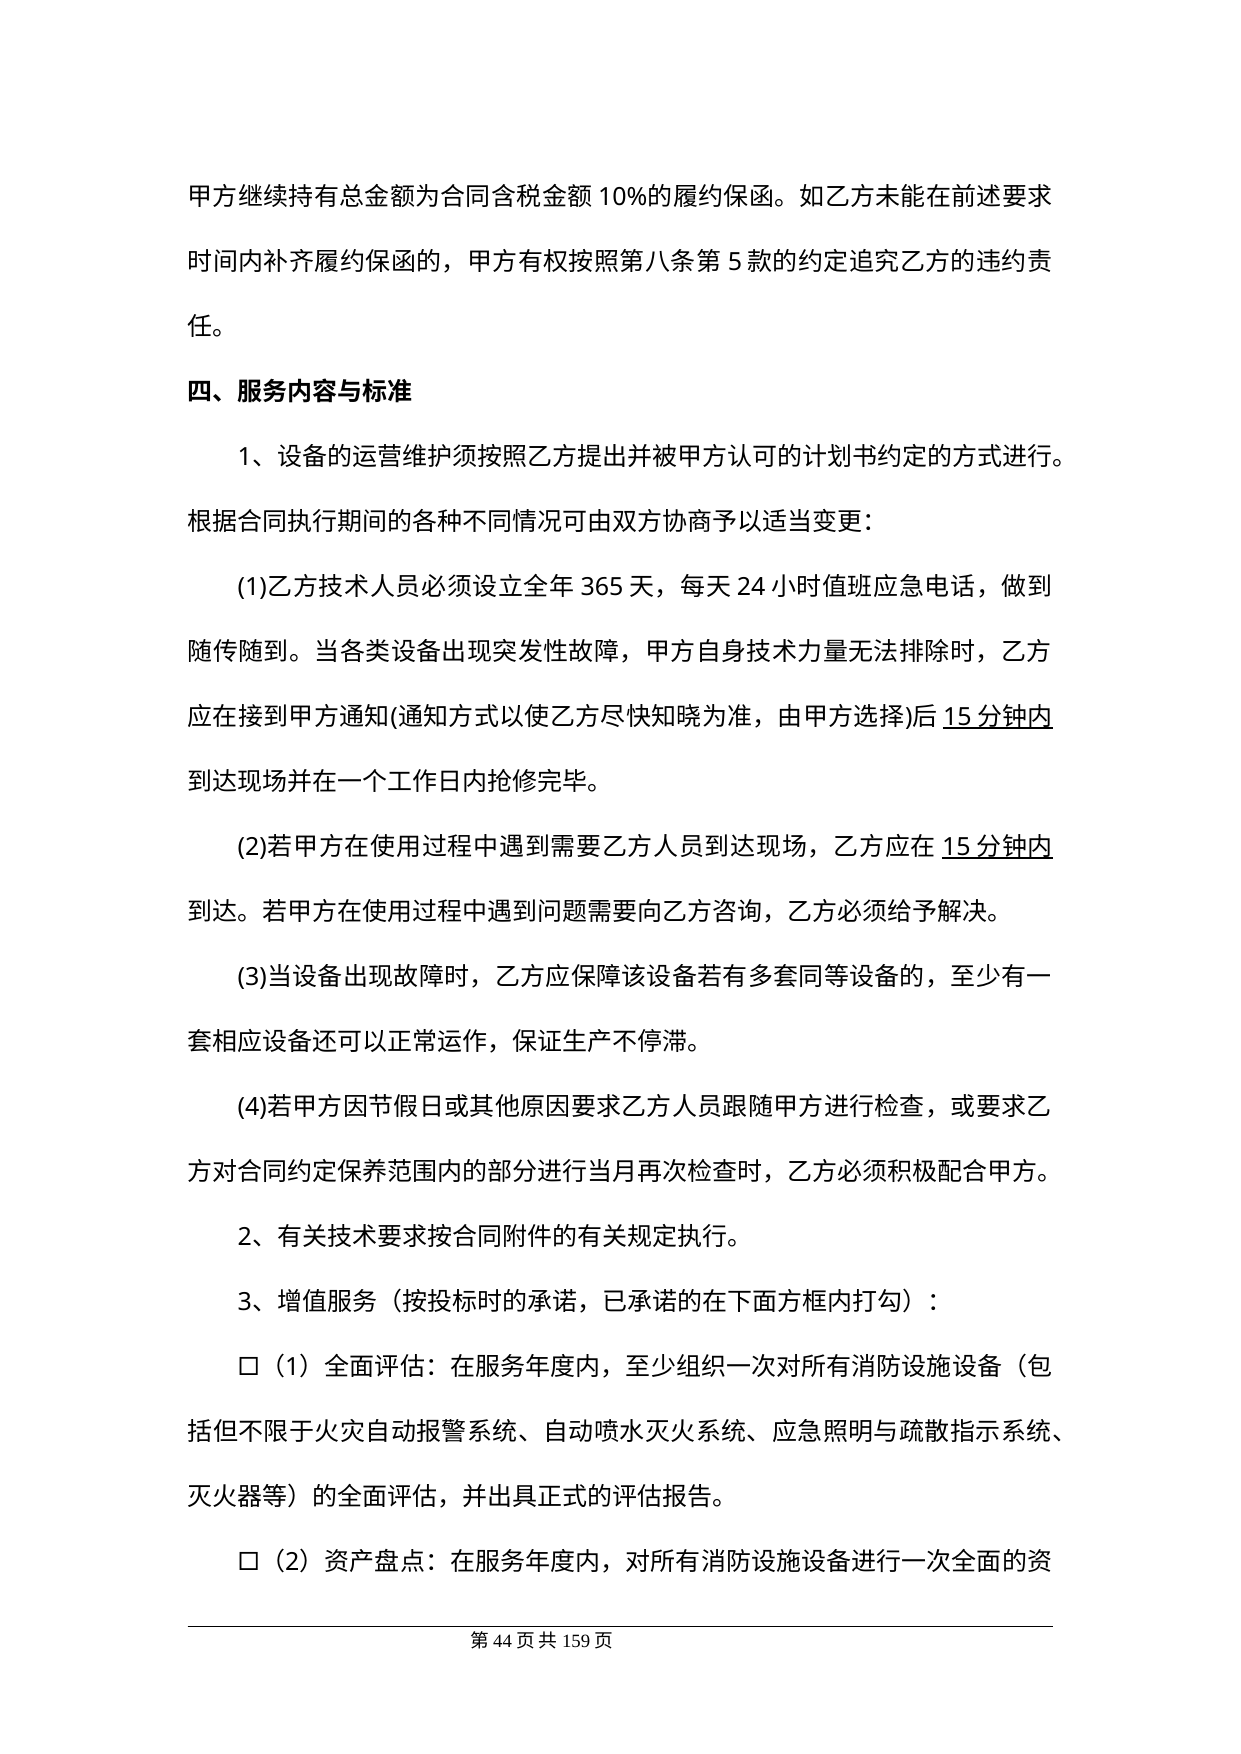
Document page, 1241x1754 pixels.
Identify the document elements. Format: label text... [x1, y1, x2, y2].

text (4)若甲方因节假日或其他原因要求乙方人员跟随甲方进行检查，或要求乙方对合同约定保养范围内的部分进行当月再次检查时，乙方必须积极配合甲方。 [187, 1072, 1053, 1202]
text (1)乙方技术人员必须设立全年365天，每天24小时值班应急电话，做到随传随到。当各类设备出现突发性故障，甲方自身技术力量无法排除时，乙方应在接到甲方通知(通知方式以使乙方尽快知晓为准，由甲方选择)后15分钟内到达现场并在一个工作日内抢修完毕。 [187, 552, 1053, 812]
text (3)当设备出现故障时，乙方应保障该设备若有多套同等设备的，至少有一套相应设备还可以正常运作，保证生产不停滞。 [187, 942, 1053, 1072]
text 1、设备的运营维护须按照乙方提出并被甲方认可的计划书约定的方式进行。根据合同执行期间的各种不同情况可由双方协商予以适当变更： [187, 422, 1053, 552]
text 2、有关技术要求按合同附件的有关规定执行。 [187, 1202, 1053, 1267]
text 3、增值服务（按投标时的承诺，已承诺的在下面方框内打勾）： [187, 1267, 1053, 1332]
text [187, 1527, 1053, 1592]
text （1）全面评估：在服务年度内，至少组织一次对所有消防设施设备（包括但不限于火灾自动报警系统、自动喷水灭火系统、应急照明与疏散指示系统、灭火器等）的全面评估，并出具正式的评估报告。 [187, 1332, 1053, 1527]
text 四、服务内容与标准 [187, 357, 1053, 422]
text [187, 162, 1053, 357]
text (2)若甲方在使用过程中遇到需要乙方人员到达现场，乙方应在15分钟内到达。若甲方在使用过程中遇到问题需要向乙方咨询，乙方必须给予解决。 [187, 812, 1053, 942]
